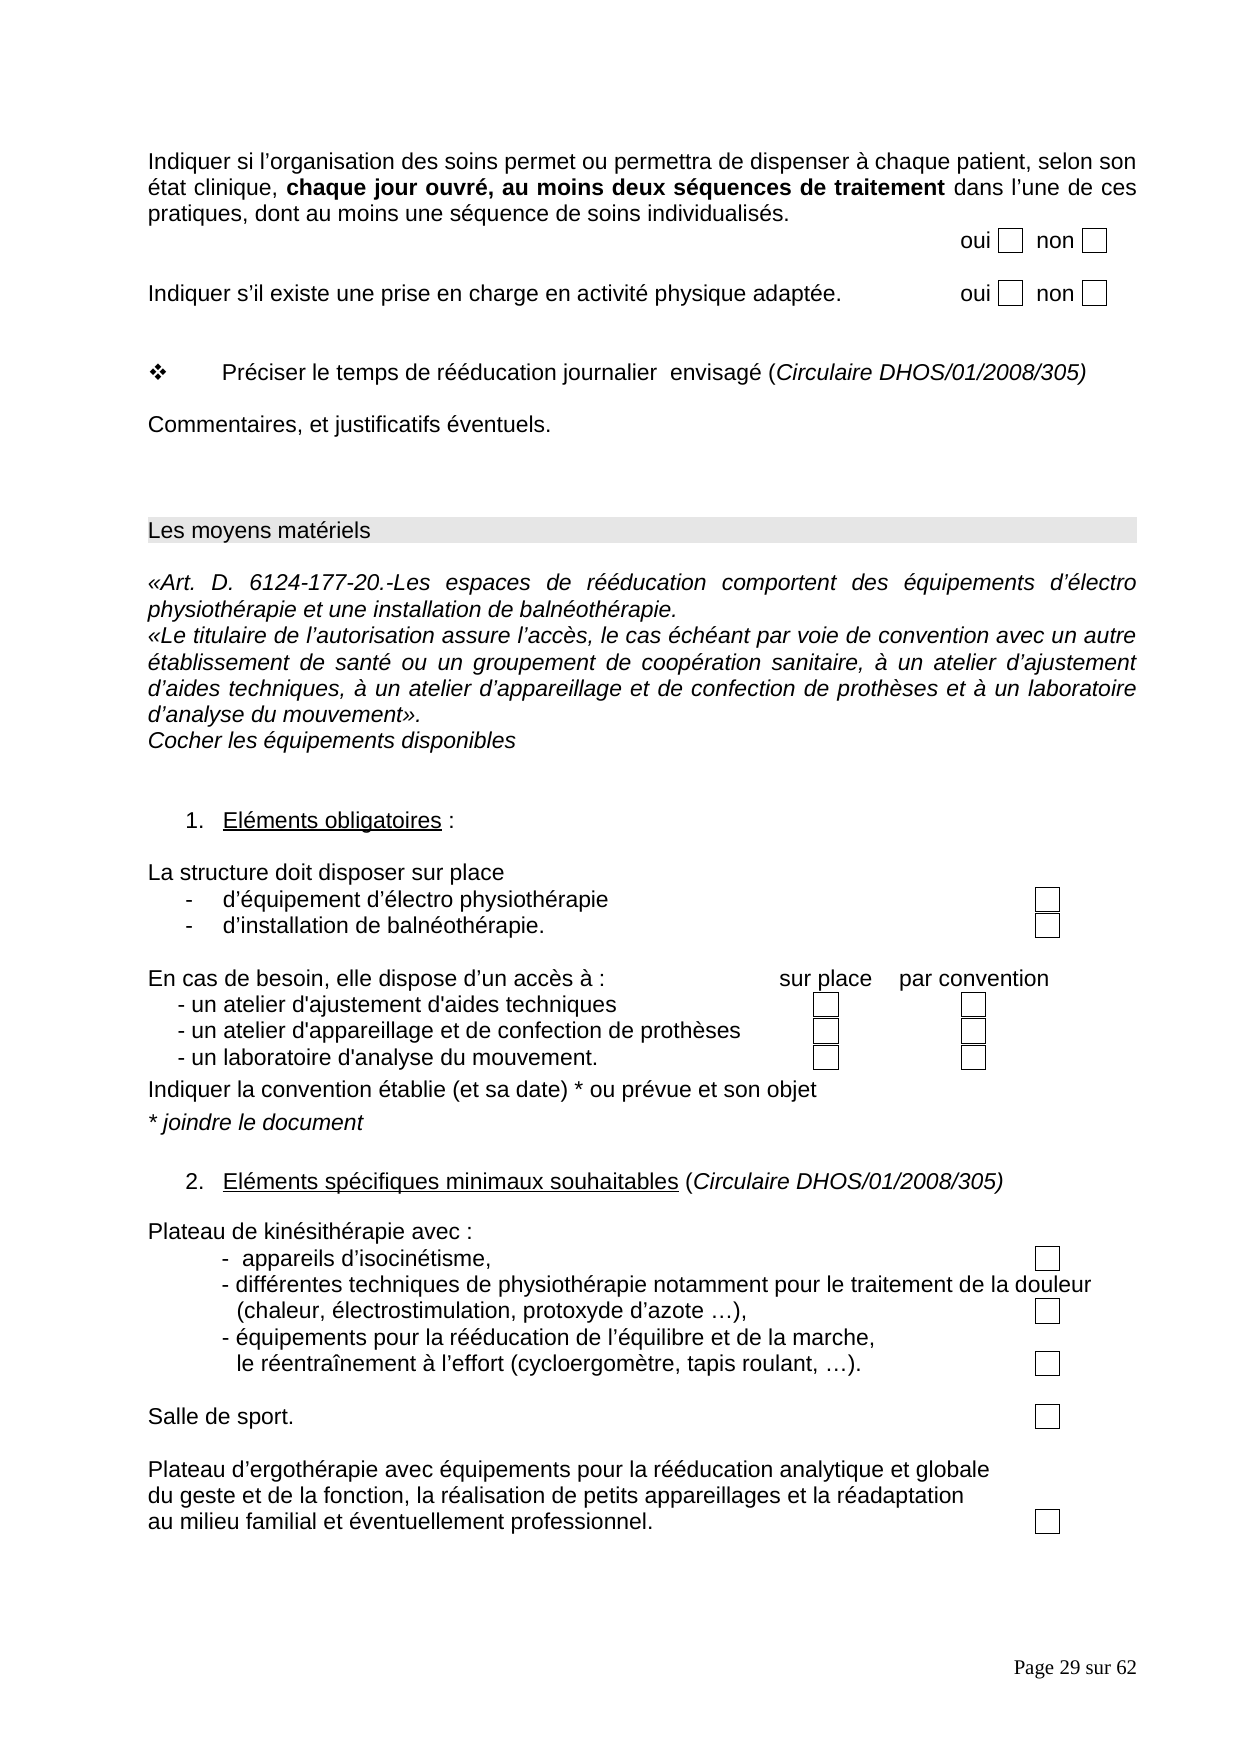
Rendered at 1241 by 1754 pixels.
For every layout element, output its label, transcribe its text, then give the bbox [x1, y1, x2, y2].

text - un laboratoire d'analyse du mouvement. [148, 1044, 1137, 1070]
list Eléments spécifiques minimaux souhaitables (Circulaire DHOS/01/2008/305) [185, 1168, 1137, 1194]
list d’installation de balnéothérapie. [185, 912, 1137, 938]
text «Le titulaire de l’autorisation assure l’accès, le cas échéant par voie de convention avec un autre établissement de santé ou un groupement de coopération sanitaire, à un atelier d’ajustement d’aides techniques, à un atelier d’appareillage et de confection de prothèses et à un laboratoire d’analyse du mouvement». [148, 622, 1137, 727]
list Préciser le temps de rééducation journalier envisagé (Circulaire DHOS/01/2008/305) [148, 358, 1137, 385]
text Plateau d’ergothérapie avec équipements pour la rééducation analytique et globale [148, 1456, 1137, 1482]
text «Art. D. 6124-177-20.-Les espaces de rééducation comportent des équipements d’électro physiothérapie et une installation de balnéothérapie. [148, 569, 1137, 622]
text - un atelier d'appareillage et de confection de prothèses [148, 1017, 1137, 1044]
text Les moyens matériels [148, 517, 1137, 543]
list d’équipement d’électro physiothérapie [185, 886, 1137, 912]
text Plateau de kinésithérapie avec : [148, 1218, 1137, 1245]
text Commentaires, et justificatifs éventuels. [148, 411, 1137, 438]
text Cocher les équipements disponibles [148, 727, 1137, 754]
text Indiquer la convention établie (et sa date) * ou prévue et son objet [148, 1076, 1137, 1103]
text Indiquer s’il existe une prise en charge en activité physique adaptée. oui non [148, 279, 1137, 306]
text Salle de sport. [148, 1403, 1137, 1429]
text au milieu familial et éventuellement professionnel. [148, 1508, 1137, 1534]
text - différentes techniques de physiothérapie notamment pour le traitement de la douleur (chaleur, électrostimulation, protoxyde d’azote …), [221, 1271, 1137, 1324]
text - appareils d’isocinétisme, [148, 1245, 1137, 1271]
text * joindre le document [148, 1109, 1137, 1135]
text En cas de besoin, elle dispose d’un accès à : sur place par convention [148, 965, 1137, 991]
text - un atelier d'ajustement d'aides techniques [148, 991, 1137, 1017]
text Indiquer si l’organisation des soins permet ou permettra de dispenser à chaque patient, selon son état clinique, chaque jour ouvré, au moins deux séquences de traitement dans l’une de ces pratiques, dont au moins une séquence de soins individualisés. oui non [148, 148, 1137, 253]
list Eléments obligatoires : [185, 807, 1137, 833]
text La structure doit disposer sur place [148, 859, 1137, 886]
text - équipements pour la rééducation de l’équilibre et de la marche, [185, 1324, 1137, 1350]
text du geste et de la fonction, la réalisation de petits appareillages et la réadaptation [148, 1482, 1137, 1508]
text le réentraînement à l’effort (cycloergomètre, tapis roulant, …). [236, 1350, 1137, 1376]
